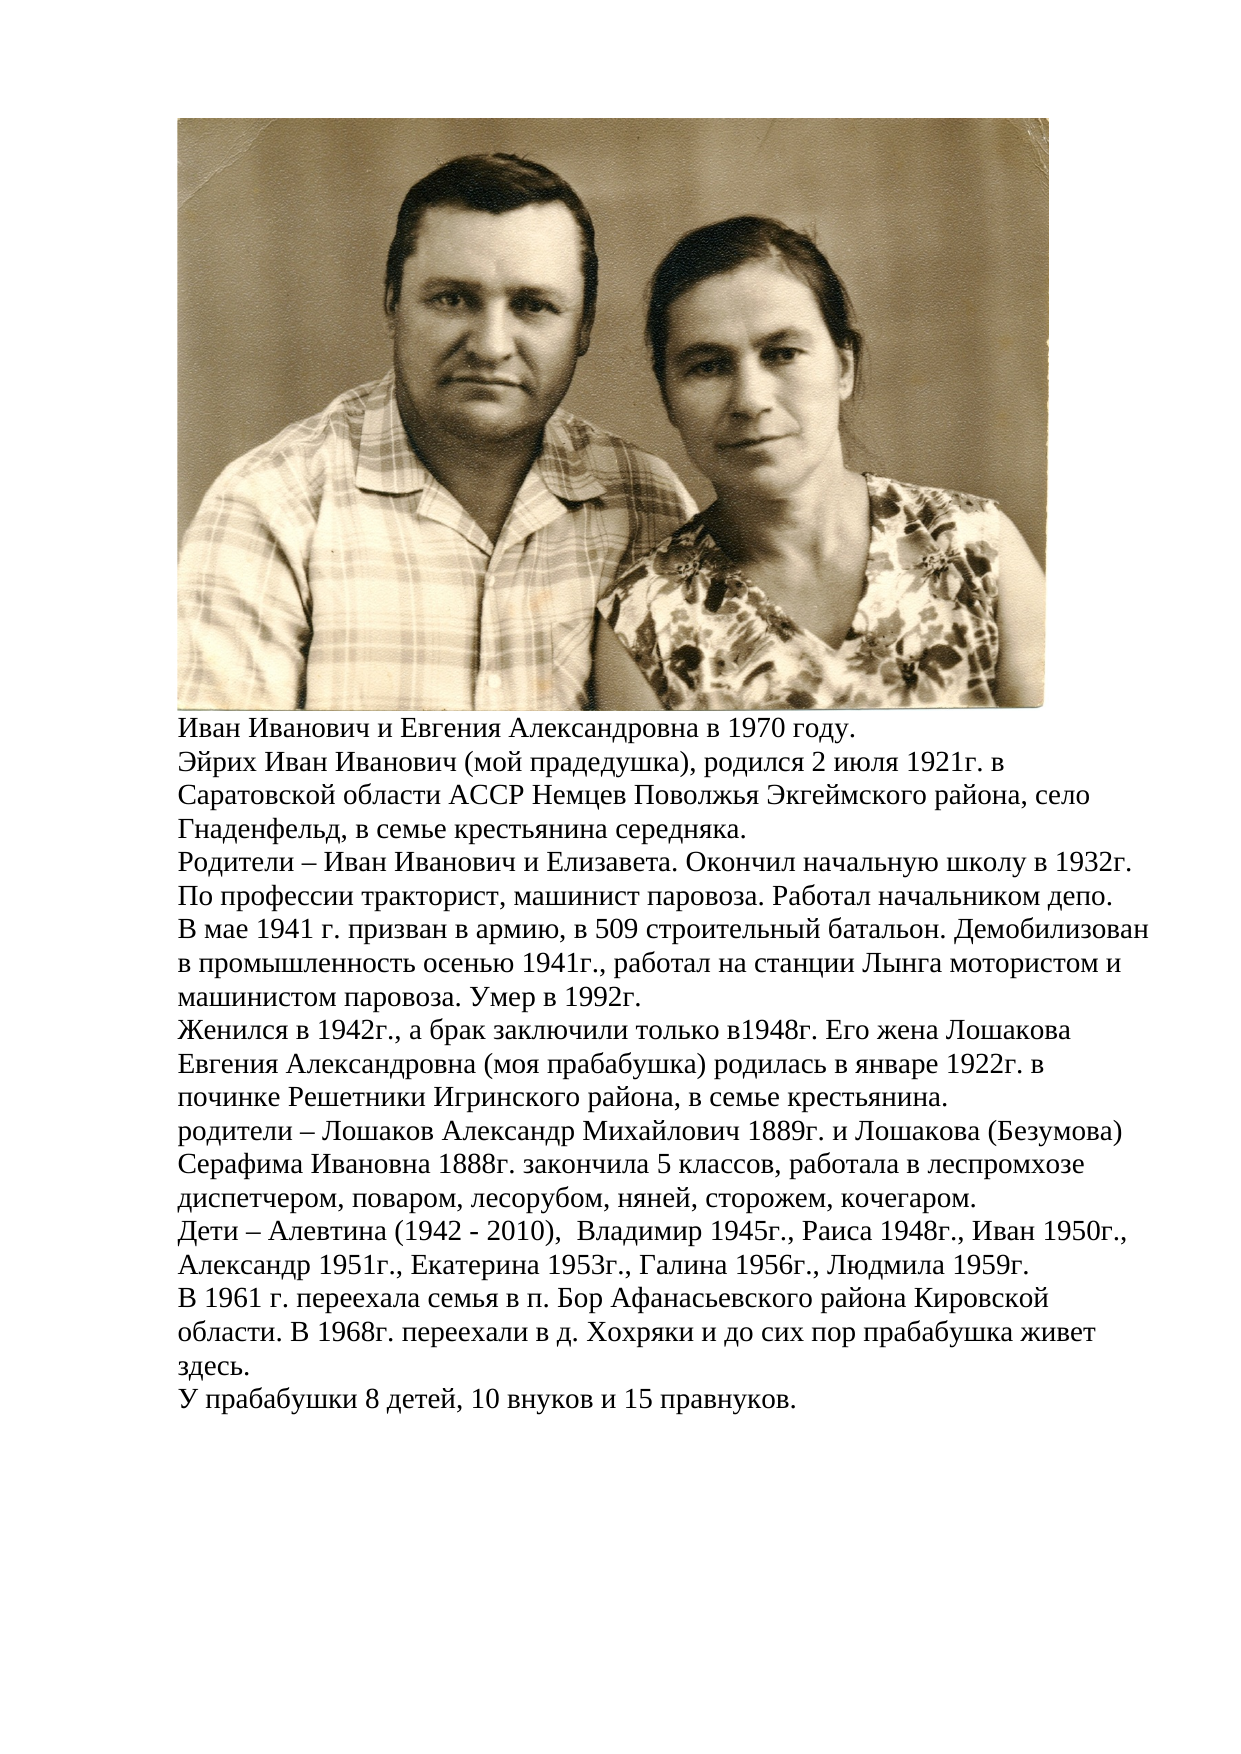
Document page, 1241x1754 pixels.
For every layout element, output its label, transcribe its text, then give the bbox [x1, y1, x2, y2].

text Иван Иванович и Евгения Александровна в 1970 году. [177, 710, 1152, 744]
picture [177, 118, 1049, 711]
text Дети – Алевтина (1942 - 2010), Владимир 1945г., Раиса 1948г., Иван 1950г., Александр 1951г., Екатерина 1953г., Галина 1956г., Людмила 1959г. [177, 1213, 1152, 1281]
text Родители – Иван Иванович и Елизавета. Окончил начальную школу в 1932г. [177, 844, 1152, 878]
text Эйрих Иван Иванович (мой прадедушка), родился 2 июля 1921г. в Саратовской области АССР Немцев Поволжья Экгеймского района, село Гнаденфельд, в семье крестьянина середняка. [177, 744, 1152, 844]
text У прабабушки 8 детей, 10 внуков и 15 правнуков. [177, 1381, 1152, 1415]
text В 1961 г. переехала семья в п. Бор Афанасьевского района Кировской области. В 1968г. переехали в д. Хохряки и до сих пор прабабушка живет здесь. [177, 1281, 1152, 1381]
text родители – Лошаков Александр Михайлович 1889г. и Лошакова (Безумова) Серафима Ивановна 1888г. закончила 5 классов, работала в леспромхозе диспетчером, поваром, лесорубом, няней, сторожем, кочегаром. [177, 1113, 1152, 1213]
text В мае 1941 г. призван в армию, в 509 строительный батальон. Демобилизован в промышленность осенью 1941г., работал на станции Лынга мотористом и машинистом паровоза. Умер в 1992г. [177, 912, 1152, 1012]
text По профессии тракторист, машинист паровоза. Работал начальником депо. [177, 878, 1152, 912]
text Женился в 1942г., а брак заключили только в1948г. Его жена Лошакова Евгения Александровна (моя прабабушка) родилась в январе 1922г. в починке Решетники Игринского района, в семье крестьянина. [177, 1012, 1152, 1113]
